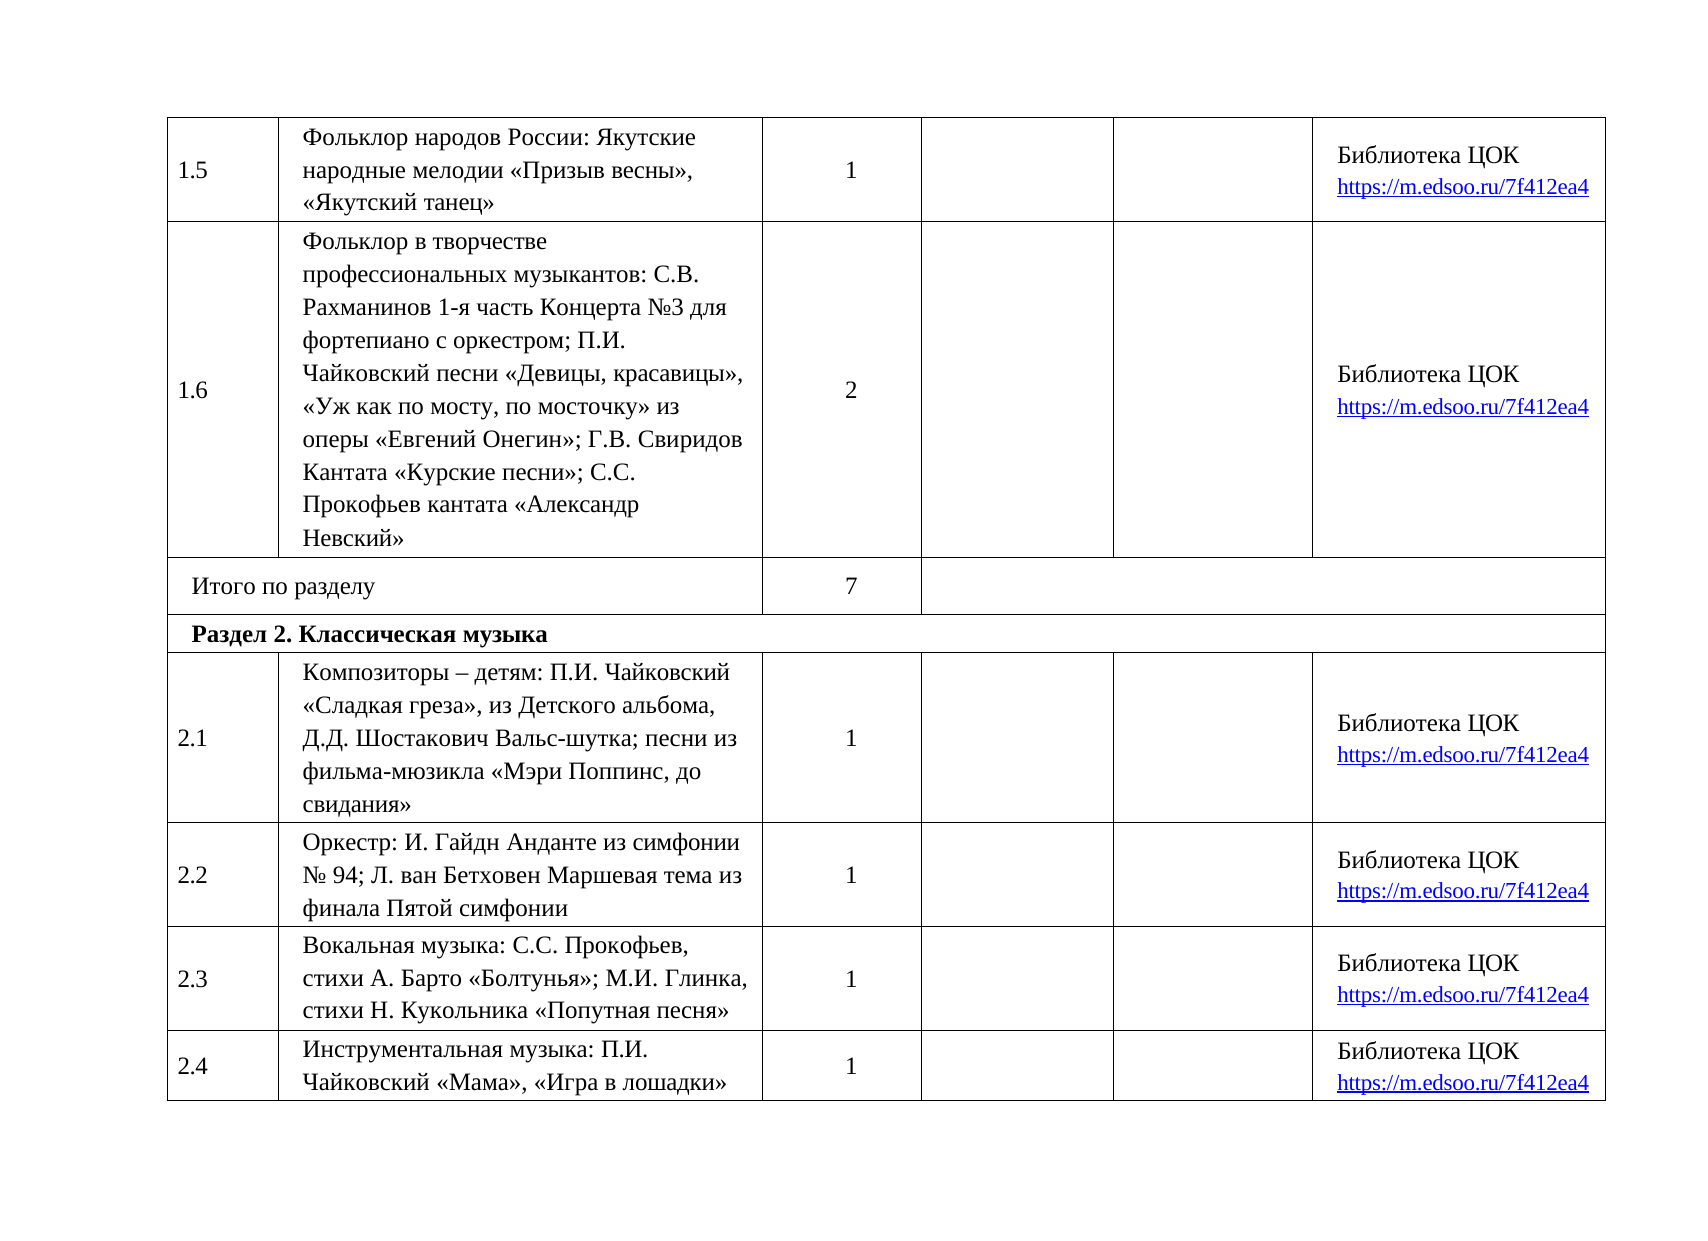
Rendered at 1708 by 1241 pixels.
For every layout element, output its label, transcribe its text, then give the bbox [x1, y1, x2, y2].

table_header Библиотека ЦОК https://m.edsoo.ru/7f412ea4 [1313, 118, 1605, 221]
table_cell [1114, 222, 1312, 556]
table_cell [922, 927, 1113, 1029]
table_cell 1 [763, 653, 921, 822]
table_cell [1114, 1031, 1312, 1100]
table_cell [1313, 927, 1605, 1029]
table_cell Инструментальная музыка: П.И. Чайковский «Мама», «Игра в лошадки» [279, 1031, 762, 1100]
table_cell Итого по разделу [168, 558, 762, 614]
table_cell [922, 1031, 1113, 1100]
table_cell 2.2 [168, 823, 278, 926]
table_header [922, 118, 1113, 221]
table_cell [922, 823, 1113, 926]
table_cell [1114, 823, 1312, 926]
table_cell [1313, 1031, 1605, 1100]
table_cell [1114, 927, 1312, 1029]
table_cell 1 [763, 927, 921, 1029]
table_cell 2.1 [168, 653, 278, 822]
table_cell [922, 653, 1113, 822]
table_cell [1313, 222, 1605, 556]
table_cell 1 [763, 1031, 921, 1100]
table_cell Фольклор в творчестве профессиональных музыкантов: С.В. Рахманинов 1-я часть Концерта №3 для фортепиано с оркестром; П.И. Чайковский песни «Девицы, красавицы», «Уж как по мосту, по мосточку» из оперы «Евгений Онегин»; Г.В. Свиридов Кантата «Курские песни»; С.С. Прокофьев кантата «Александр Невский» [279, 222, 762, 556]
table_cell Раздел 2. Классическая музыка [168, 615, 1605, 652]
table_header Фольклор народов России: Якутские народные мелодии «Призыв весны», «Якутский танец» [279, 118, 762, 221]
table_header 1 [763, 118, 921, 221]
table_cell Вокальная музыка: С.С. Прокофьев, стихи А. Барто «Болтунья»; М.И. Глинка, стихи Н. Кукольника «Попутная песня» [279, 927, 762, 1029]
table_cell [922, 222, 1113, 556]
table_header 1.5 [168, 118, 278, 221]
table_cell [922, 558, 1605, 614]
table_cell Библиотека ЦОК https://m.edsoo.ru/7f412ea4 [1313, 823, 1605, 926]
table_cell 2.4 [168, 1031, 278, 1100]
table_cell 7 [763, 558, 921, 614]
table_cell Библиотека ЦОК https://m.edsoo.ru/7f412ea4 [1313, 653, 1605, 822]
table_header [1114, 118, 1312, 221]
table_cell Оркестр: И. Гайдн Анданте из симфонии № 94; Л. ван Бетховен Маршевая тема из финала Пятой симфонии [279, 823, 762, 926]
table_cell 1.6 [168, 222, 278, 556]
table_cell 1 [763, 823, 921, 926]
table_cell [1114, 653, 1312, 822]
table_cell Композиторы – детям: П.И. Чайковский «Сладкая греза», из Детского альбома, Д.Д. Шостакович Вальс-шутка; песни из фильма-мюзикла «Мэри Поппинс, до свидания» [279, 653, 762, 822]
table_cell 2 [763, 222, 921, 556]
table_cell 2.3 [168, 927, 278, 1029]
